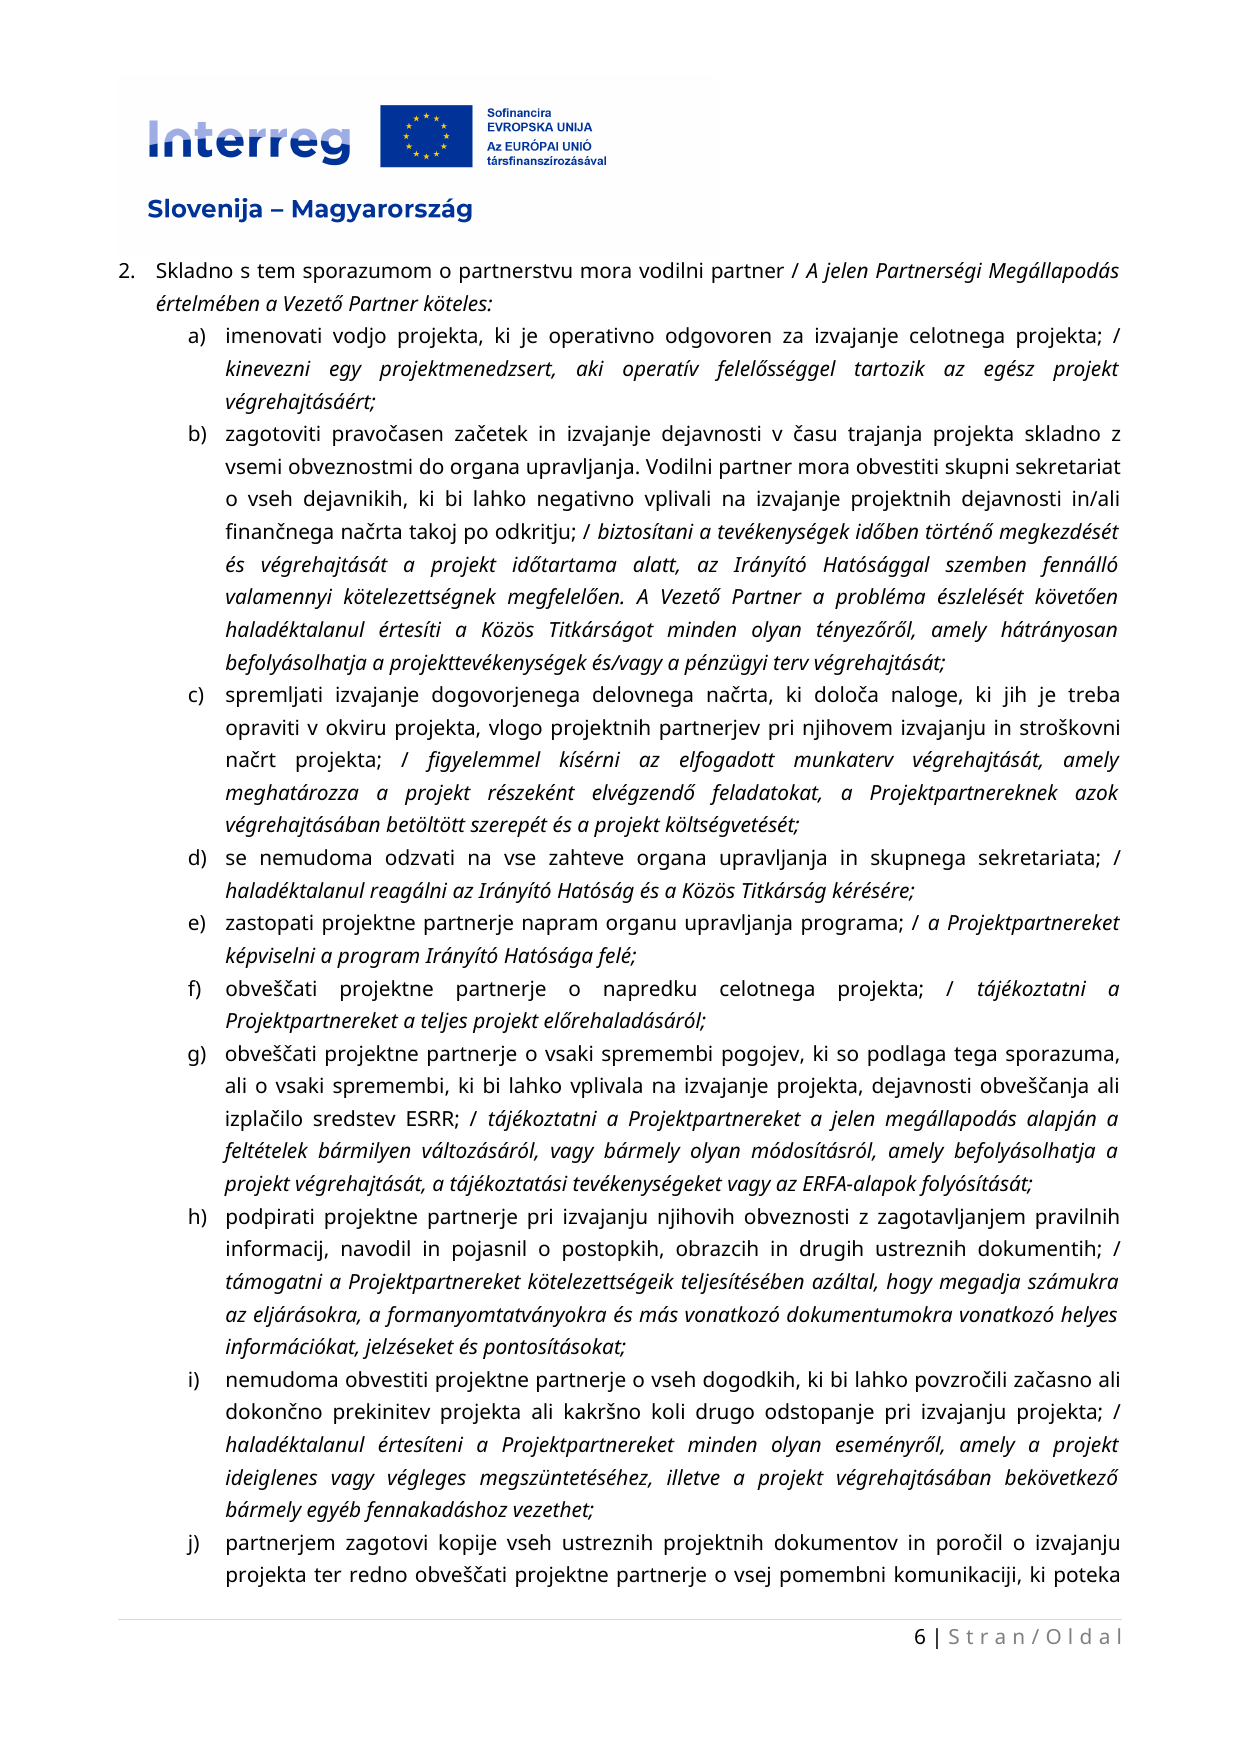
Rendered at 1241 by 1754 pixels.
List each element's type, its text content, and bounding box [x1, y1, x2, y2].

list zagotoviti pravočasen začetek in izvajanje dejavnosti v času trajanja projekta skladno z vsemi obveznostmi do organa upravljanja. Vodilni partner mora obvestiti skupni sekretariat o vseh dejavnikih, ki bi lahko negativno vplivali na izvajanje projektnih dejavnosti in/ali finančnega načrta takoj po odkritju; / biztosítani a tevékenységek időben történő megkezdését és végrehajtását a projekt időtartama alatt, az Irányító Hatósággal szemben fennálló valamennyi kötelezettségnek megfelelően. A Vezető Partner a probléma észlelését követően haladéktalanul értesíti a Közös Titkárságot minden olyan tényezőről, amely hátrányosan befolyásolhatja a projekttevékenységek és/vagy a pénzügyi terv végrehajtását; [188, 419, 1122, 676]
list nemudoma obvestiti projektne partnerje o vseh dogodkih, ki bi lahko povzročili začasno ali dokončno prekinitev projekta ali kakršno koli drugo odstopanje pri izvajanju projekta; / haladéktalanul értesíteni a Projektpartnereket minden olyan eseményről, amely a projekt ideiglenes vagy végleges megszüntetéséhez, illetve a projekt végrehajtásában bekövetkező bármely egyéb fennakadáshoz vezethet; [188, 1365, 1122, 1524]
list zastopati projektne partnerje napram organu upravljanja programa; / a Projektpartnereket képviselni a program Irányító Hatósága felé; [188, 908, 1122, 969]
list imenovati vodjo projekta, ki je operativno odgovoren za izvajanje celotnega projekta; / kinevezni egy projektmenedzsert, aki operatív felelősséggel tartozik az egész projekt végrehajtásáért; [188, 322, 1122, 415]
list se nemudoma odzvati na vse zahteve organa upravljanja in skupnega sekretariata; / haladéktalanul reagálni az Irányító Hatóság és a Közös Titkárság kérésére; [188, 843, 1122, 904]
picture [118, 75, 719, 257]
list obveščati projektne partnerje o napredku celotnega projekta; / tájékoztatni a Projektpartnereket a teljes projekt előrehaladásáról; [188, 974, 1122, 1035]
list spremljati izvajanje dogovorjenega delovnega načrta, ki določa naloge, ki jih je treba opraviti v okviru projekta, vlogo projektnih partnerjev pri njihovem izvajanju in stroškovni načrt projekta; / figyelemmel kísérni az elfogadott munkaterv végrehajtását, amely meghatározza a projekt részeként elvégzendő feladatokat, a Projektpartnereknek azok végrehajtásában betöltött szerepét és a projekt költségvetését; [188, 680, 1122, 839]
list podpirati projektne partnerje pri izvajanju njihovih obveznosti z zagotavljanjem pravilnih informacij, navodil in pojasnil o postopkih, obrazcih in drugih ustreznih dokumentih; / támogatni a Projektpartnereket kötelezettségeik teljesítésében azáltal, hogy megadja számukra az eljárásokra, a formanyomtatványokra és más vonatkozó dokumentumokra vonatkozó helyes információkat, jelzéseket és pontosításokat; [188, 1202, 1122, 1361]
list obveščati projektne partnerje o vsaki spremembi pogojev, ki so podlaga tega sporazuma, ali o vsaki spremembi, ki bi lahko vplivala na izvajanje projekta, dejavnosti obveščanja ali izplačilo sredstev ESRR; / tájékoztatni a Projektpartnereket a jelen megállapodás alapján a feltételek bármilyen változásáról, vagy bármely olyan módosításról, amely befolyásolhatja a projekt végrehajtását, a tájékoztatási tevékenységeket vagy az ERFA-alapok folyósítását; [187, 1039, 1122, 1198]
list Skladno s tem sporazumom o partnerstvu mora vodilni partner / A jelen Partnerségi Megállapodás értelmében a Vezető Partner köteles: [118, 256, 1122, 317]
